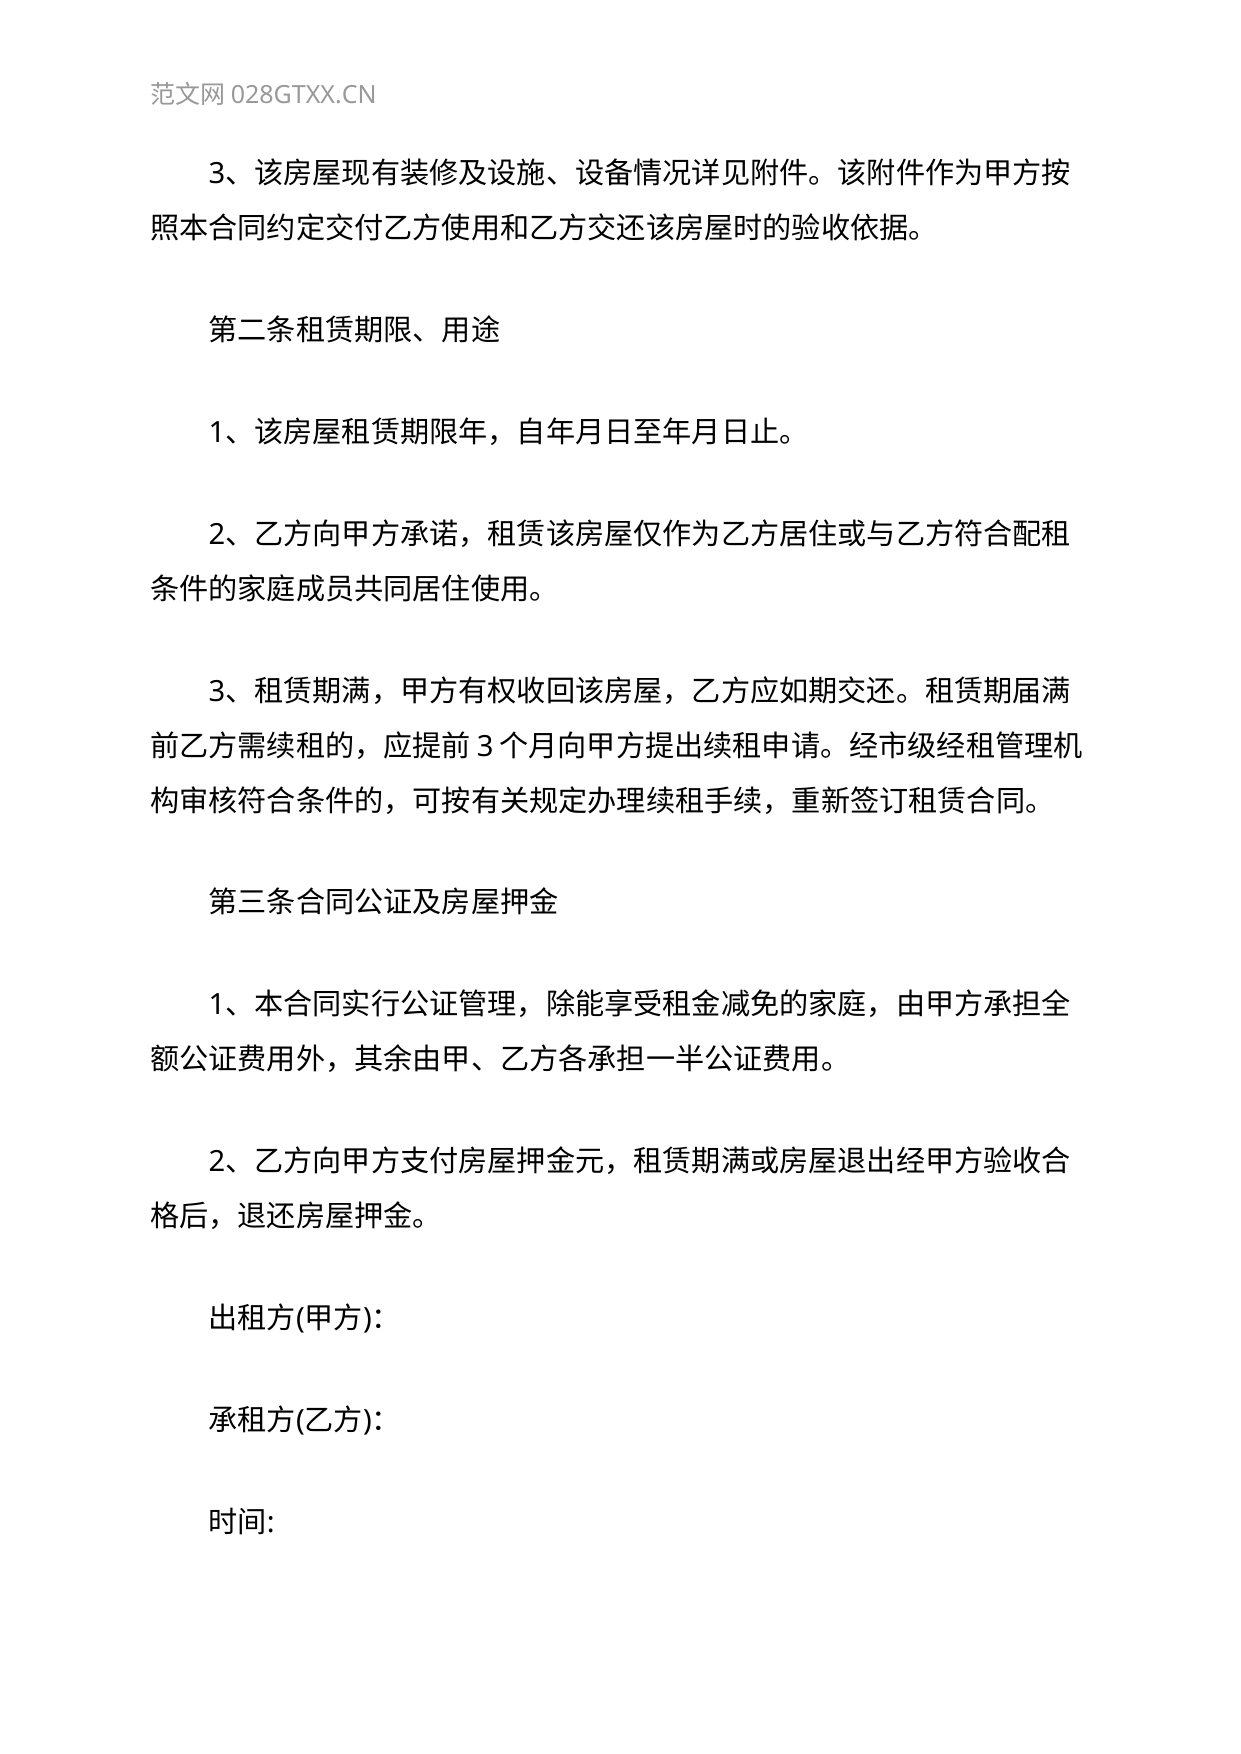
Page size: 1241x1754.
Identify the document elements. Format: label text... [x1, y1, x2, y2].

text 2、乙方向甲方承诺，租赁该房屋仅作为乙方居住或与乙方符合配租条件的家庭成员共同居住使用。 [150, 511, 1090, 608]
text 3、该房屋现有装修及设施、设备情况详见附件。该附件作为甲方按照本合同约定交付乙方使用和乙方交还该房屋时的验收依据。 [150, 150, 1090, 247]
text 2、乙方向甲方支付房屋押金元，租赁期满或房屋退出经甲方验收合格后，退还房屋押金。 [150, 1138, 1090, 1235]
text 3、租赁期满，甲方有权收回该房屋，乙方应如期交还。租赁期届满前乙方需续租的，应提前3个月向甲方提出续租申请。经市级经租管理机构审核符合条件的，可按有关规定办理续租手续，重新签订租赁合同。 [150, 667, 1090, 819]
text 出租方(甲方)： [150, 1294, 1090, 1337]
text 第二条租赁期限、用途 [150, 307, 1090, 349]
text 承租方(乙方)： [150, 1396, 1090, 1439]
text 1、本合同实行公证管理，除能享受租金减免的家庭，由甲方承担全额公证费用外，其余由甲、乙方各承担一半公证费用。 [150, 981, 1090, 1078]
text 时间: [150, 1498, 1090, 1541]
text 第三条合同公证及房屋押金 [150, 879, 1090, 921]
text 1、该房屋租赁期限年，自年月日至年月日止。 [150, 408, 1090, 451]
